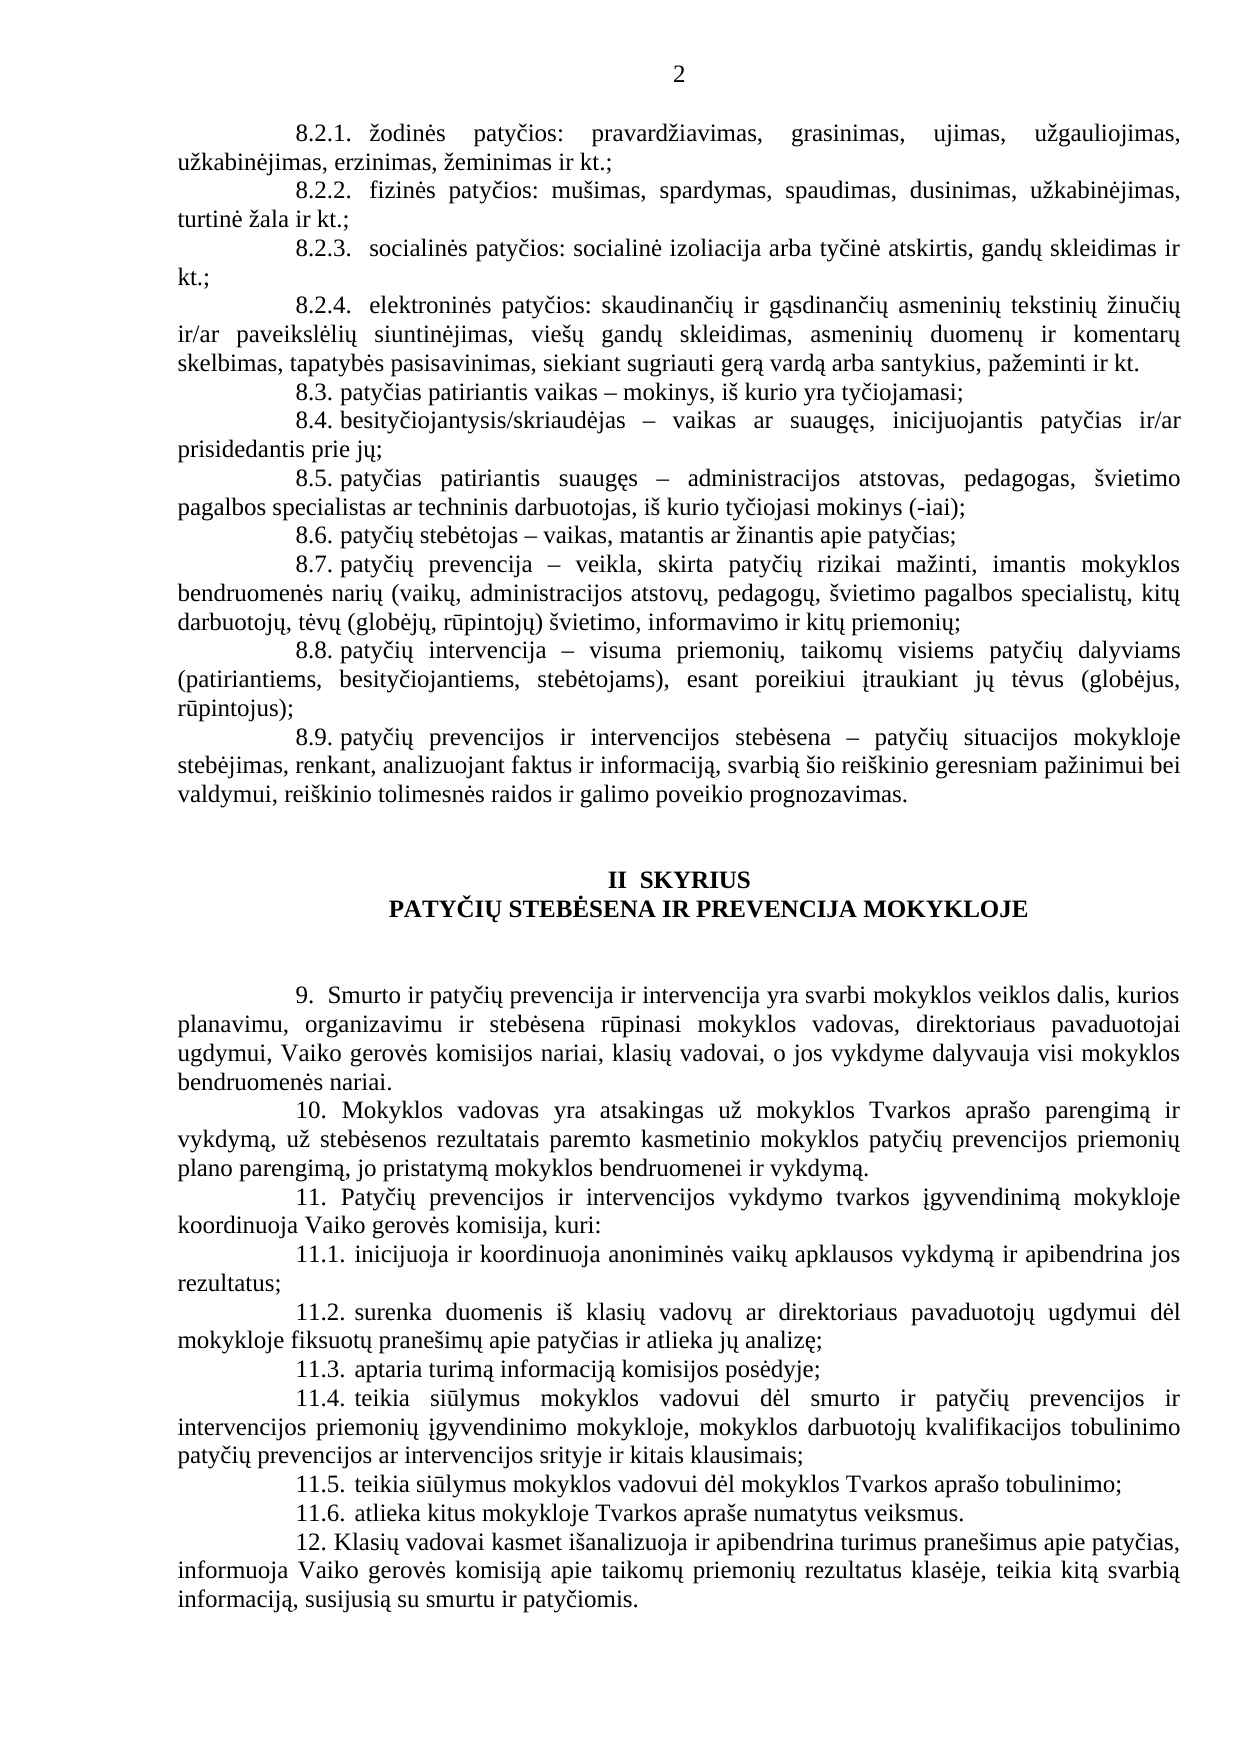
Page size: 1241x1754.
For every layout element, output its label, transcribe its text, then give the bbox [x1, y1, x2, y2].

list patyčių stebėtojas – vaikas, matantis ar žinantis apie patyčias; [177, 521, 1181, 549]
list patyčias patiriantis suaugęs – administracijos atstovas, pedagogas, švietimo pagalbos specialistas ar techninis darbuotojas, iš kurio tyčiojasi mokinys (-iai); [177, 463, 1181, 521]
list Smurto ir patyčių prevencija ir intervencija yra svarbi mokyklos veiklos dalis, kurios planavimu, organizavimu ir stebėsena rūpinasi mokyklos vadovas, direktoriaus pavaduotojai ugdymui, Vaiko gerovės komisijos nariai, klasių vadovai, o jos vykdyme dalyvauja visi mokyklos bendruomenės nariai. [177, 981, 1181, 1096]
list teikia siūlymus mokyklos vadovui dėl mokyklos Tvarkos aprašo tobulinimo; [177, 1469, 1181, 1498]
list inicijuoja ir koordinuoja anoniminės vaikų apklausos vykdymą ir apibendrina jos rezultatus; [177, 1239, 1181, 1297]
list patyčių prevencijos ir intervencijos stebėsena – patyčių situacijos mokykloje stebėjimas, renkant, analizuojant faktus ir informaciją, svarbią šio reiškinio geresniam pažinimui bei valdymui, reiškinio tolimesnės raidos ir galimo poveikio prognozavimas. [177, 722, 1181, 808]
list elektroninės patyčios: skaudinančių ir gąsdinančių asmeninių tekstinių žinučių ir/ar paveikslėlių siuntinėjimas, viešų gandų skleidimas, asmeninių duomenų ir komentarų skelbimas, tapatybės pasisavinimas, siekiant sugriauti gerą vardą arba santykius, pažeminti ir kt. [177, 291, 1181, 377]
list žodinės patyčios: pravardžiavimas, grasinimas, ujimas, užgauliojimas, užkabinėjimas, erzinimas, žeminimas ir kt.; [177, 118, 1181, 176]
list patyčias patiriantis vaikas – mokinys, iš kurio yra tyčiojamasi; [295, 377, 1181, 406]
list surenka duomenis iš klasių vadovų ar direktoriaus pavaduotojų ugdymui dėl mokykloje fiksuotų pranešimų apie patyčias ir atlieka jų analizę; [177, 1297, 1181, 1354]
list patyčių prevencija – veikla, skirta patyčių rizikai mažinti, imantis mokyklos bendruomenės narių (vaikų, administracijos atstovų, pedagogų, švietimo pagalbos specialistų, kitų darbuotojų, tėvų (globėjų, rūpintojų) švietimo, informavimo ir kitų priemonių; [177, 549, 1181, 636]
list socialinės patyčios: socialinė izoliacija arba tyčinė atskirtis, gandų skleidimas ir kt.; [177, 233, 1181, 291]
list fizinės patyčios: mušimas, spardymas, spaudimas, dusinimas, užkabinėjimas, turtinė žala ir kt.; [177, 176, 1181, 233]
list Mokyklos vadovas yra atsakingas už mokyklos Tvarkos aprašo parengimą ir vykdymą, už stebėsenos rezultatais paremto kasmetinio mokyklos patyčių prevencijos priemonių plano parengimą, jo pristatymą mokyklos bendruomenei ir vykdymą. [177, 1096, 1181, 1182]
list patyčių intervencija – visuma priemonių, taikomų visiems patyčių dalyviams (patiriantiems, besityčiojantiems, stebėtojams), esant poreikiui įtraukiant jų tėvus (globėjus, rūpintojus); [177, 636, 1181, 722]
list atlieka kitus mokykloje Tvarkos apraše numatytus veiksmus. [177, 1498, 1181, 1527]
list Klasių vadovai kasmet išanalizuoja ir apibendrina turimus pranešimus apie patyčias, informuoja Vaiko gerovės komisiją apie taikomų priemonių rezultatus klasėje, teikia kitą svarbią informaciją, susijusią su smurtu ir patyčiomis. [177, 1527, 1181, 1613]
list aptaria turimą informaciją komisijos posėdyje; [177, 1354, 1181, 1383]
list besityčiojantysis/skriaudėjas – vaikas ar suaugęs, inicijuojantis patyčias ir/ar prisidedantis prie jų; [177, 406, 1181, 463]
text PATYČIŲ STEBĖSENA IR PREVENCIJA MOKYKLOJE [177, 894, 1181, 923]
text II SKYRIUS [177, 866, 1181, 894]
list Patyčių prevencijos ir intervencijos vykdymo tvarkos įgyvendinimą mokykloje koordinuoja Vaiko gerovės komisija, kuri: [177, 1182, 1181, 1239]
